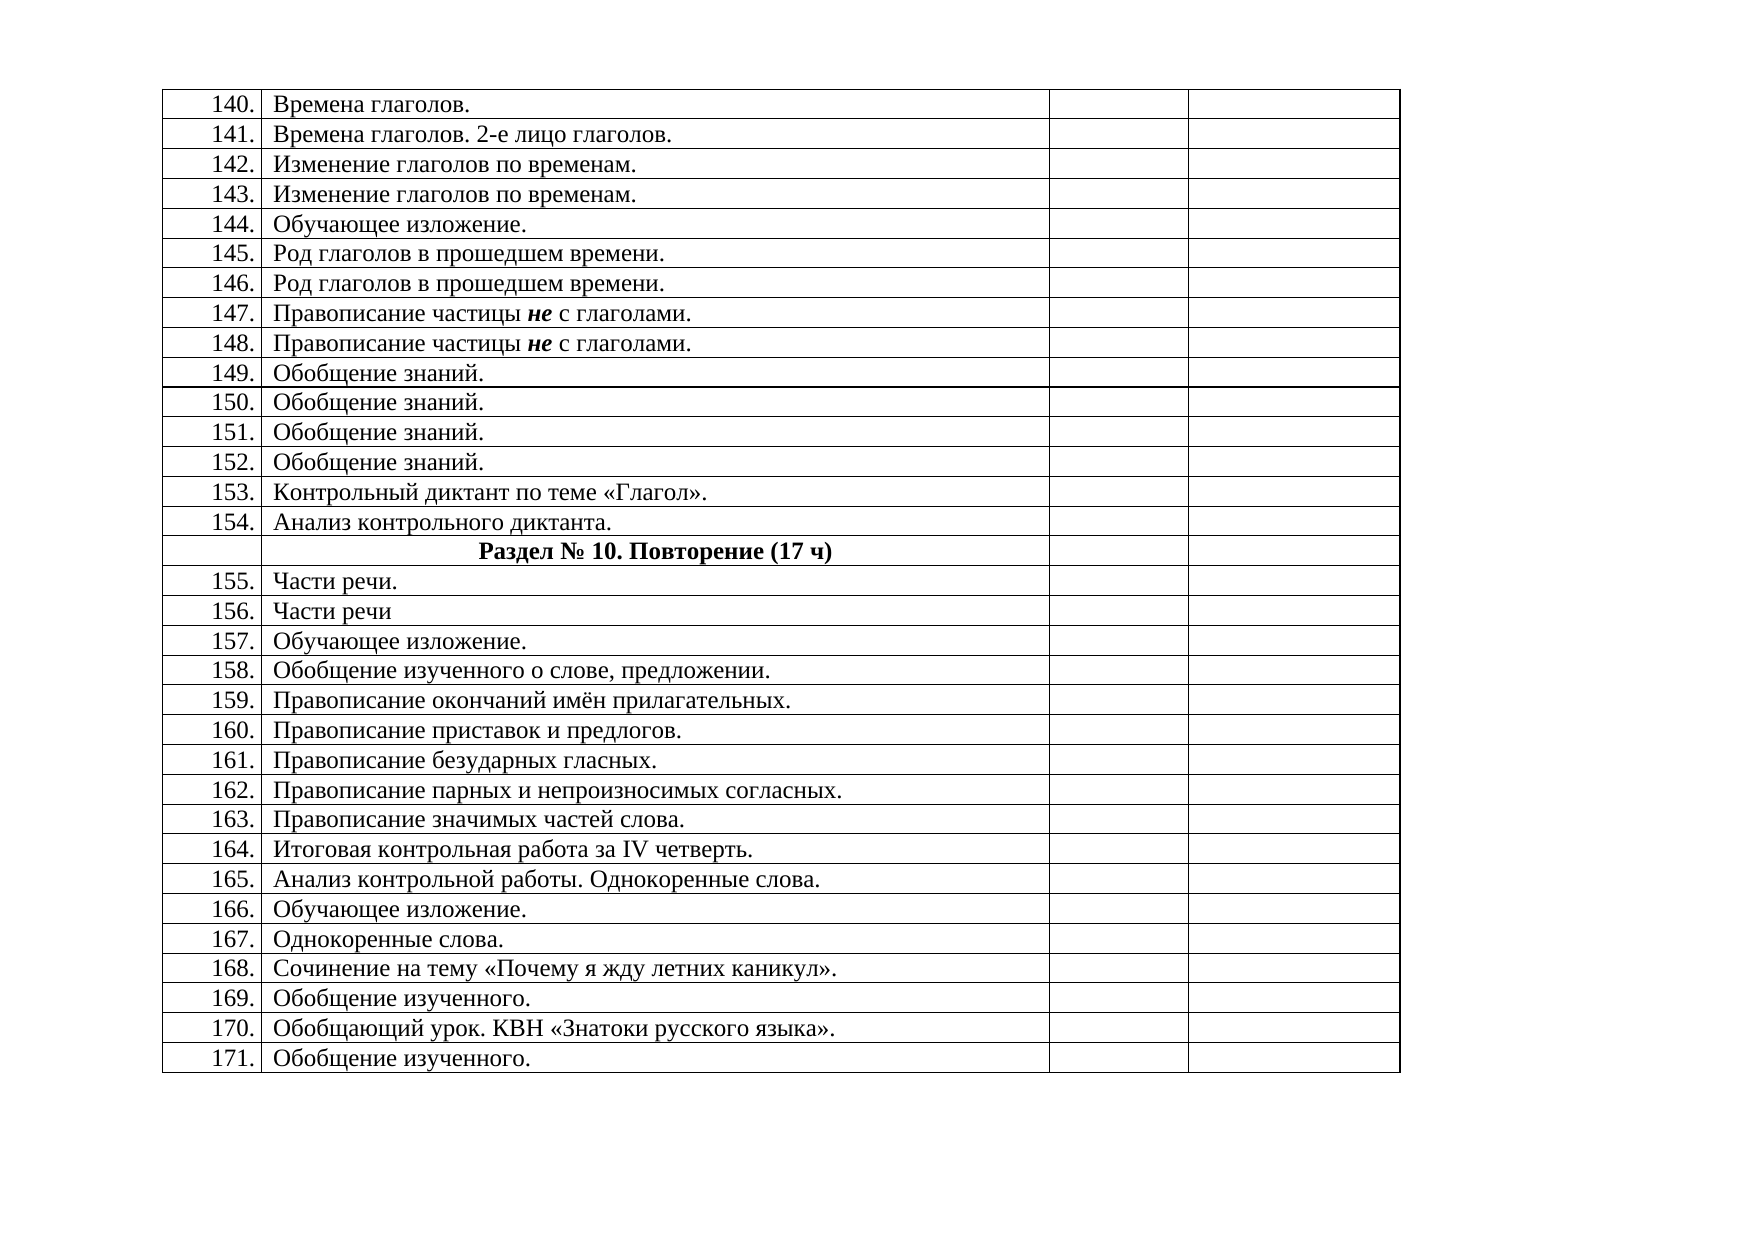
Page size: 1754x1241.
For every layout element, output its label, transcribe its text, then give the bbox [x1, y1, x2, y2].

table_cell Итоговая контрольная работа за IV четверть. [262, 834, 1049, 863]
table_cell Анализ контрольного диктанта. [262, 507, 1049, 535]
table_cell [1050, 358, 1188, 386]
table_cell [1050, 626, 1188, 654]
table_cell Род глаголов в прошедшем времени. [262, 268, 1049, 297]
table_cell [1189, 954, 1399, 982]
table_cell [1189, 834, 1399, 863]
table_cell [163, 447, 261, 476]
table_cell [163, 1043, 261, 1072]
table_cell [163, 834, 261, 863]
table_cell [1189, 805, 1399, 833]
table_cell Правописание частицы не с глаголами. [262, 328, 1049, 357]
table_cell [163, 745, 261, 774]
table_cell [1189, 358, 1399, 386]
table_cell Изменение глаголов по временам. [262, 149, 1049, 178]
table_cell Правописание значимых частей слова. [262, 805, 1049, 833]
table_cell [163, 298, 261, 327]
table_cell [1050, 328, 1188, 357]
table_cell [1189, 1043, 1399, 1072]
table_cell [1189, 566, 1399, 595]
table_cell [1050, 685, 1188, 714]
table_cell [1050, 954, 1188, 982]
table_cell [1189, 119, 1399, 148]
table_cell Обобщение изученного о слове, предложении. [262, 656, 1049, 684]
table_cell [163, 983, 261, 1012]
table_cell [1050, 268, 1188, 297]
table_cell [163, 596, 261, 625]
table_cell Обобщение знаний. [262, 358, 1049, 386]
table_cell [1050, 507, 1188, 535]
table_cell Контрольный диктант по теме «Глагол». [262, 477, 1049, 506]
table_cell Изменение глаголов по временам. [262, 179, 1049, 208]
table_cell [1189, 864, 1399, 893]
table_cell [1050, 805, 1188, 833]
table_cell [163, 149, 261, 178]
table_cell [163, 1013, 261, 1042]
table_cell [163, 268, 261, 297]
table_cell [1050, 149, 1188, 178]
table_cell [1050, 90, 1188, 118]
table_cell Правописание частицы не с глаголами. [262, 298, 1049, 327]
table_cell [1050, 1043, 1188, 1072]
table_cell [1050, 745, 1188, 774]
table_cell [1189, 894, 1399, 923]
table_cell [163, 536, 261, 565]
table_cell [1050, 298, 1188, 327]
table_cell [1050, 775, 1188, 803]
table_cell [1050, 1013, 1188, 1042]
table_cell [1189, 924, 1399, 952]
table_cell [163, 90, 261, 118]
table_cell Обучающее изложение. [262, 894, 1049, 923]
table_cell [1050, 566, 1188, 595]
table_cell [163, 894, 261, 923]
table_cell [1050, 209, 1188, 237]
table_cell Обучающее изложение. [262, 209, 1049, 237]
table_cell [1050, 656, 1188, 684]
table_cell [1189, 209, 1399, 237]
table_cell [1050, 536, 1188, 565]
table_cell [163, 566, 261, 595]
table_cell [1050, 417, 1188, 446]
table_cell Правописание безударных гласных. [262, 745, 1049, 774]
table_cell [1189, 536, 1399, 565]
table_cell Обобщение знаний. [262, 447, 1049, 476]
table_cell [1050, 447, 1188, 476]
table_cell [1189, 149, 1399, 178]
table_cell Обобщение знаний. [262, 388, 1049, 416]
table_cell [1189, 239, 1399, 267]
table_cell [163, 715, 261, 744]
table_cell [1189, 656, 1399, 684]
table_cell [1189, 388, 1399, 416]
table_cell Обобщение изученного. [262, 1043, 1049, 1072]
table_cell [163, 119, 261, 148]
table_cell Правописание окончаний имён прилагательных. [262, 685, 1049, 714]
table_cell [1050, 477, 1188, 506]
table_cell [1189, 417, 1399, 446]
table_cell [1050, 179, 1188, 208]
table_cell [163, 328, 261, 357]
table_cell [1189, 268, 1399, 297]
table_cell [1050, 924, 1188, 952]
table_cell [1189, 685, 1399, 714]
table_cell [1189, 90, 1399, 118]
table_cell [163, 775, 261, 803]
table_cell [163, 239, 261, 267]
table_cell [163, 358, 261, 386]
table_cell [1050, 983, 1188, 1012]
table_cell [1050, 834, 1188, 863]
table_cell Однокоренные слова. [262, 924, 1049, 952]
table_cell Правописание приставок и предлогов. [262, 715, 1049, 744]
table_cell [1189, 626, 1399, 654]
table_cell [1189, 715, 1399, 744]
table_cell [1189, 179, 1399, 208]
table_cell [163, 864, 261, 893]
table_cell [1189, 477, 1399, 506]
table_cell [1050, 239, 1188, 267]
table_cell Части речи [262, 596, 1049, 625]
table_cell Раздел № 10. Повторение (17 ч) [262, 536, 1049, 565]
table_cell [163, 477, 261, 506]
table_cell Род глаголов в прошедшем времени. [262, 239, 1049, 267]
table_cell [163, 388, 261, 416]
table_cell [163, 209, 261, 237]
table_cell [1189, 775, 1399, 803]
table_cell [1189, 298, 1399, 327]
table_cell [1189, 447, 1399, 476]
table_cell Правописание парных и непроизносимых согласных. [262, 775, 1049, 803]
table_cell [163, 507, 261, 535]
table_cell [163, 417, 261, 446]
table_cell Обобщающий урок. КВН «Знатоки русского языка». [262, 1013, 1049, 1042]
table_cell [1050, 715, 1188, 744]
table_cell [163, 924, 261, 952]
table_cell [163, 685, 261, 714]
table_cell [1189, 328, 1399, 357]
table_cell [163, 626, 261, 654]
table_cell [163, 954, 261, 982]
table_cell [163, 656, 261, 684]
table_cell Обобщение изученного. [262, 983, 1049, 1012]
table_cell [1189, 507, 1399, 535]
table_cell [163, 179, 261, 208]
table_cell [163, 805, 261, 833]
table_cell [1050, 864, 1188, 893]
table_cell [1189, 596, 1399, 625]
table_cell [1050, 119, 1188, 148]
table_cell Анализ контрольной работы. Однокоренные слова. [262, 864, 1049, 893]
table_cell [1050, 894, 1188, 923]
table_cell [1189, 745, 1399, 774]
table_cell [1050, 388, 1188, 416]
table_cell Обобщение знаний. [262, 417, 1049, 446]
table_cell Обучающее изложение. [262, 626, 1049, 654]
table_cell [1189, 1013, 1399, 1042]
table_cell Части речи. [262, 566, 1049, 595]
table_cell Сочинение на тему «Почему я жду летних каникул». [262, 954, 1049, 982]
table_cell Времена глаголов. 2-е лицо глаголов. [262, 119, 1049, 148]
table_cell [1050, 596, 1188, 625]
table_cell [1189, 983, 1399, 1012]
table_cell Времена глаголов. [262, 90, 1049, 118]
